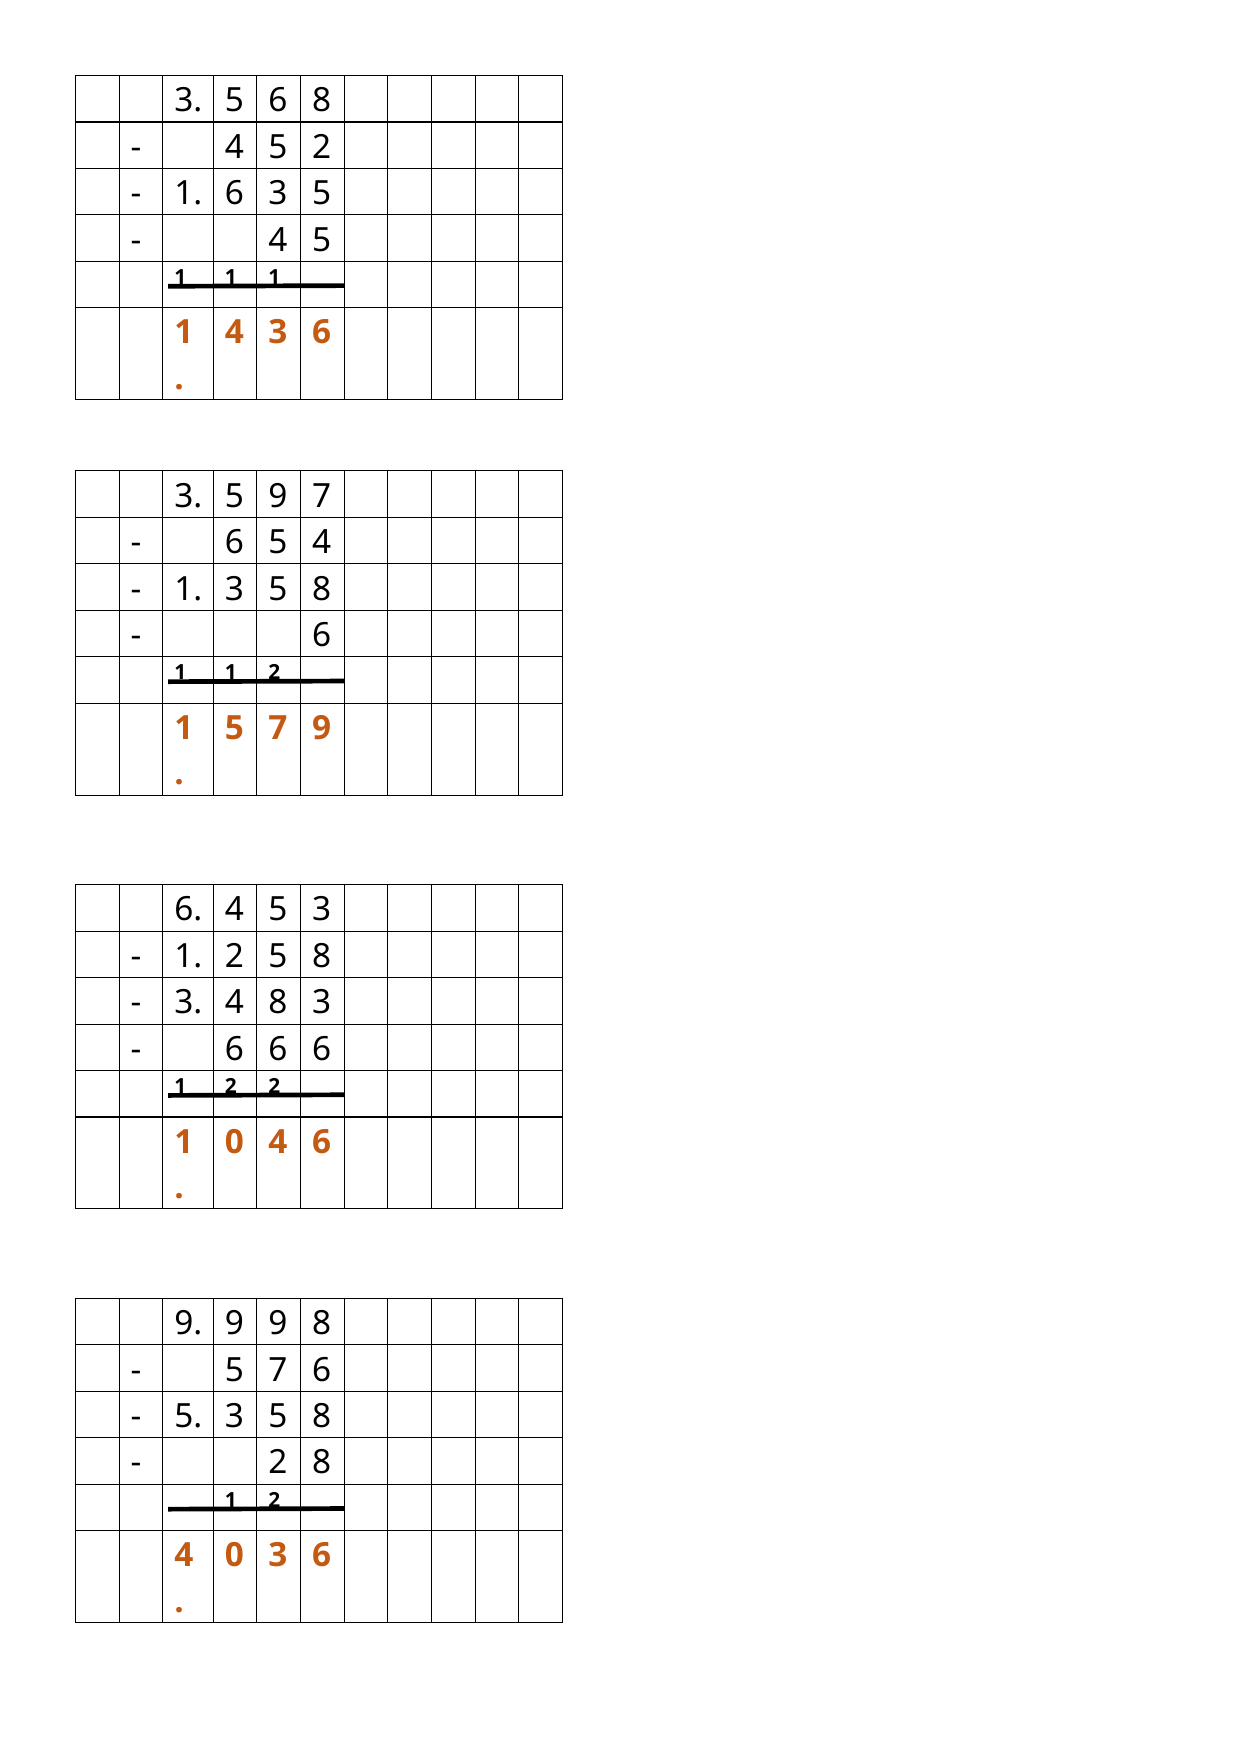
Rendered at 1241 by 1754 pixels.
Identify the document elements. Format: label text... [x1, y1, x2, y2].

table_cell [476, 1438, 518, 1484]
table_cell 1 [163, 1071, 213, 1116]
table_cell [519, 1345, 562, 1391]
table_cell [432, 611, 475, 656]
table_cell - [120, 611, 162, 656]
table_cell [388, 1438, 431, 1484]
table_header 9 [257, 1299, 300, 1344]
table_cell [388, 564, 431, 610]
table_cell [476, 1485, 518, 1530]
table_cell [257, 611, 300, 656]
table_cell [388, 518, 431, 563]
table_cell [476, 1392, 518, 1437]
table_cell [519, 657, 562, 703]
table_cell [301, 657, 344, 678]
table_cell [432, 1071, 475, 1116]
table_cell 6 [214, 169, 256, 214]
table_cell - [120, 932, 162, 977]
table_cell [163, 215, 213, 261]
table_cell [432, 978, 475, 1023]
table_cell 1 [214, 1512, 256, 1530]
table_cell [388, 308, 431, 399]
table_cell [345, 308, 387, 399]
table_cell [76, 1485, 119, 1530]
table_cell [388, 1531, 431, 1622]
table_cell [76, 262, 119, 307]
table_header 5 [214, 471, 256, 517]
table_cell - [120, 215, 162, 261]
table_header [476, 471, 518, 517]
table_header 6. [163, 885, 213, 931]
table_cell [432, 1392, 475, 1437]
table_cell [476, 308, 518, 399]
table_header [388, 1299, 431, 1344]
table_cell [476, 657, 518, 703]
table_cell 1 [257, 262, 300, 283]
table_cell [76, 1118, 119, 1208]
table_cell 4 [214, 978, 256, 1023]
table_cell [345, 1438, 387, 1484]
table_cell [345, 611, 387, 656]
table_cell 1. [163, 1118, 213, 1208]
table_header [388, 885, 431, 931]
table_cell 3 [257, 308, 300, 399]
table_cell [476, 123, 518, 168]
table_cell [388, 1485, 431, 1530]
table_cell [388, 1345, 431, 1391]
table_cell [163, 1345, 213, 1391]
table_cell 5 [257, 1392, 300, 1437]
table_cell 6 [301, 611, 344, 656]
table_cell [519, 1025, 562, 1070]
table_cell [76, 932, 119, 977]
table_cell [120, 262, 162, 307]
table_cell 4 [214, 308, 256, 399]
table_cell [163, 123, 213, 168]
table_cell 1. [163, 308, 213, 399]
table_cell [476, 518, 518, 563]
table_cell [476, 978, 518, 1023]
table_cell [76, 564, 119, 610]
table_cell [519, 518, 562, 563]
table_cell 6 [301, 308, 344, 399]
table_cell 7 [257, 1345, 300, 1391]
table_cell [76, 169, 119, 214]
table_cell [519, 1392, 562, 1437]
table_cell [432, 932, 475, 977]
table_cell 1 [214, 684, 256, 703]
table_cell 2 [214, 932, 256, 977]
table_cell 2 [257, 1485, 300, 1506]
table_cell 3 [301, 978, 344, 1023]
table_cell [432, 123, 475, 168]
table_cell [519, 262, 562, 307]
table_cell [432, 704, 475, 794]
table_cell [76, 1345, 119, 1391]
table_cell 8 [257, 978, 300, 1023]
table_cell 5. [163, 1392, 213, 1437]
table_cell [76, 1071, 119, 1116]
table_cell [432, 308, 475, 399]
table_cell [345, 518, 387, 563]
table_header 8 [301, 1299, 344, 1344]
table_cell [519, 1531, 562, 1622]
table_cell 5 [214, 1345, 256, 1391]
table_cell 0 [214, 1118, 256, 1208]
table_cell [388, 1118, 431, 1208]
table_cell 5 [257, 564, 300, 610]
table_cell [163, 1485, 213, 1530]
table_cell [345, 1025, 387, 1070]
table_cell [476, 932, 518, 977]
table_cell [345, 262, 387, 307]
table_cell [519, 978, 562, 1023]
table_cell 6 [301, 1531, 344, 1622]
table_header [476, 885, 518, 931]
table_cell [432, 215, 475, 261]
table_cell [301, 1098, 344, 1116]
table_cell 8 [301, 932, 344, 977]
table_cell 8 [301, 1438, 344, 1484]
table_cell [476, 1345, 518, 1391]
table_cell [388, 169, 431, 214]
table_cell 6 [214, 1025, 256, 1070]
table_cell [120, 1118, 162, 1208]
table_cell [388, 704, 431, 794]
table_cell 3 [214, 1392, 256, 1437]
table_cell [519, 1071, 562, 1116]
table_cell [432, 1345, 475, 1391]
table_cell [76, 1438, 119, 1484]
table_cell 2 [257, 1098, 300, 1116]
table_cell [345, 564, 387, 610]
table_cell [76, 978, 119, 1023]
table_cell [345, 1392, 387, 1437]
table_cell [345, 657, 387, 703]
table_cell [120, 1485, 162, 1530]
table_cell [388, 932, 431, 977]
table_cell 4 [257, 1118, 300, 1208]
table_cell [301, 1485, 344, 1506]
table_cell [519, 564, 562, 610]
table_cell 1 [214, 657, 256, 679]
table_cell [476, 1118, 518, 1208]
table_cell [476, 704, 518, 794]
table_cell [345, 1345, 387, 1391]
table_cell 5 [301, 215, 344, 261]
table_cell [476, 1071, 518, 1116]
table_header 9 [257, 471, 300, 517]
table_cell [432, 262, 475, 307]
table_cell 6 [257, 1025, 300, 1070]
table_cell 8 [301, 1392, 344, 1437]
table_header [120, 76, 162, 121]
table_cell 3 [257, 1531, 300, 1622]
table_cell 5 [301, 169, 344, 214]
table_cell 4 [214, 123, 256, 168]
table_header [519, 76, 562, 121]
table_cell - [120, 123, 162, 168]
table_cell [345, 1071, 387, 1116]
table_header 8 [301, 76, 344, 121]
table_cell [476, 564, 518, 610]
table_cell [432, 657, 475, 703]
table_cell 2 [301, 123, 344, 168]
table_cell 5 [257, 518, 300, 563]
table_cell 6 [301, 1345, 344, 1391]
table_cell 2 [257, 1071, 300, 1092]
table_header 3. [163, 76, 213, 121]
table_cell 2 [257, 657, 300, 679]
table_header [120, 471, 162, 517]
table_header [76, 76, 119, 121]
table_cell [388, 1071, 431, 1116]
table_cell [388, 123, 431, 168]
table_cell 9 [301, 704, 344, 794]
table_cell 2 [257, 684, 300, 703]
table_cell 1 [214, 1485, 256, 1506]
table_cell [519, 611, 562, 656]
table_cell [519, 123, 562, 168]
table_cell 3 [214, 564, 256, 610]
table_header [519, 1299, 562, 1344]
table_header 9 [214, 1299, 256, 1344]
table_cell [519, 1438, 562, 1484]
table_header 4 [214, 885, 256, 931]
table_cell [345, 932, 387, 977]
table_cell 4 [257, 215, 300, 261]
table_cell [476, 611, 518, 656]
table_cell [120, 1531, 162, 1622]
table_cell [388, 1392, 431, 1437]
table_cell [301, 1511, 344, 1530]
table_cell - [120, 978, 162, 1023]
table_cell [345, 1118, 387, 1208]
table_cell [519, 932, 562, 977]
table_cell [476, 215, 518, 261]
table_header [345, 885, 387, 931]
table_header [432, 885, 475, 931]
table_cell 6 [214, 518, 256, 563]
table_header [432, 471, 475, 517]
table_header [388, 471, 431, 517]
table_cell [163, 1025, 213, 1070]
table_header [76, 1299, 119, 1344]
table_cell [76, 1392, 119, 1437]
table_header [519, 885, 562, 931]
table_cell [76, 1025, 119, 1070]
table_cell [432, 169, 475, 214]
table_header 9. [163, 1299, 213, 1344]
table_cell [476, 262, 518, 307]
table_header [345, 1299, 387, 1344]
table_header 5 [257, 885, 300, 931]
table_cell [345, 978, 387, 1023]
table_cell [388, 657, 431, 703]
table_header 5 [214, 76, 256, 121]
table_cell - [120, 1345, 162, 1391]
table_cell [163, 518, 213, 563]
table_cell 6 [301, 1118, 344, 1208]
table_cell [120, 657, 162, 703]
table_cell [214, 215, 256, 261]
table_header 3. [163, 471, 213, 517]
table_cell 2 [257, 1512, 300, 1530]
table_cell 4. [163, 1531, 213, 1622]
table_cell [519, 308, 562, 399]
table_cell 1 [214, 262, 256, 283]
table_cell 5 [257, 932, 300, 977]
table_cell - [120, 169, 162, 214]
table_cell 1. [163, 169, 213, 214]
table_cell [432, 564, 475, 610]
table_cell 2 [214, 1098, 256, 1116]
table_cell [301, 684, 344, 703]
table_cell [76, 1531, 119, 1622]
table_cell [432, 1438, 475, 1484]
table_header [76, 471, 119, 517]
table_header [120, 885, 162, 931]
table_header [519, 471, 562, 517]
table_cell [388, 978, 431, 1023]
table_cell [120, 704, 162, 794]
table_cell - [120, 518, 162, 563]
table_cell [214, 611, 256, 656]
table_cell [432, 1485, 475, 1530]
table_cell [163, 1438, 213, 1484]
table_header 3 [301, 885, 344, 931]
table_header [476, 1299, 518, 1344]
table_cell [345, 1485, 387, 1530]
table_cell 1. [163, 564, 213, 610]
table_header [476, 76, 518, 121]
table_cell [519, 169, 562, 214]
table_header [432, 1299, 475, 1344]
table_cell 1 [163, 262, 213, 307]
table_cell [345, 215, 387, 261]
table_cell [345, 169, 387, 214]
table_cell [519, 215, 562, 261]
table_header [388, 76, 431, 121]
table_cell [432, 1118, 475, 1208]
table_cell [301, 262, 344, 283]
table_cell [301, 1071, 344, 1092]
table_cell [76, 611, 119, 656]
table_cell 3 [257, 169, 300, 214]
table_header 7 [301, 471, 344, 517]
table_cell [76, 518, 119, 563]
table_cell [76, 215, 119, 261]
table_cell 4 [301, 518, 344, 563]
table_cell 1 [257, 289, 300, 307]
table_cell [388, 611, 431, 656]
table_cell 1. [163, 704, 213, 794]
table_cell 0 [214, 1531, 256, 1622]
table_cell - [120, 564, 162, 610]
table_cell [519, 704, 562, 794]
table_header [432, 76, 475, 121]
table_cell [163, 611, 213, 656]
table_cell - [120, 1438, 162, 1484]
table_cell 1 [214, 289, 256, 307]
table_cell [476, 1025, 518, 1070]
table_cell 7 [257, 704, 300, 794]
table_cell [476, 169, 518, 214]
table_cell [214, 1438, 256, 1484]
table_cell [345, 123, 387, 168]
table_cell 6 [301, 1025, 344, 1070]
table_cell [388, 215, 431, 261]
table_cell [301, 288, 344, 307]
table_cell - [120, 1392, 162, 1437]
table_cell [120, 308, 162, 399]
table_cell - [120, 1025, 162, 1070]
table_cell [76, 123, 119, 168]
table_cell 5 [257, 123, 300, 168]
table_cell 2 [214, 1071, 256, 1092]
table_cell [432, 1025, 475, 1070]
table_cell [476, 1531, 518, 1622]
table_cell [120, 1071, 162, 1116]
table_cell [388, 262, 431, 307]
table_cell [76, 657, 119, 703]
table_cell 3. [163, 978, 213, 1023]
table_header 6 [257, 76, 300, 121]
table_cell 5 [214, 704, 256, 794]
table_cell [76, 704, 119, 794]
table_cell [432, 518, 475, 563]
table_cell [345, 1531, 387, 1622]
table_cell [519, 1118, 562, 1208]
table_header [345, 471, 387, 517]
table_cell 2 [257, 1438, 300, 1484]
table_header [345, 76, 387, 121]
table_cell [519, 1485, 562, 1530]
table_cell [388, 1025, 431, 1070]
table_cell 1. [163, 932, 213, 977]
table_cell 1 [163, 657, 213, 703]
table_cell [432, 1531, 475, 1622]
table_cell [345, 704, 387, 794]
table_cell [76, 308, 119, 399]
table_header [76, 885, 119, 931]
table_cell 8 [301, 564, 344, 610]
table_header [120, 1299, 162, 1344]
